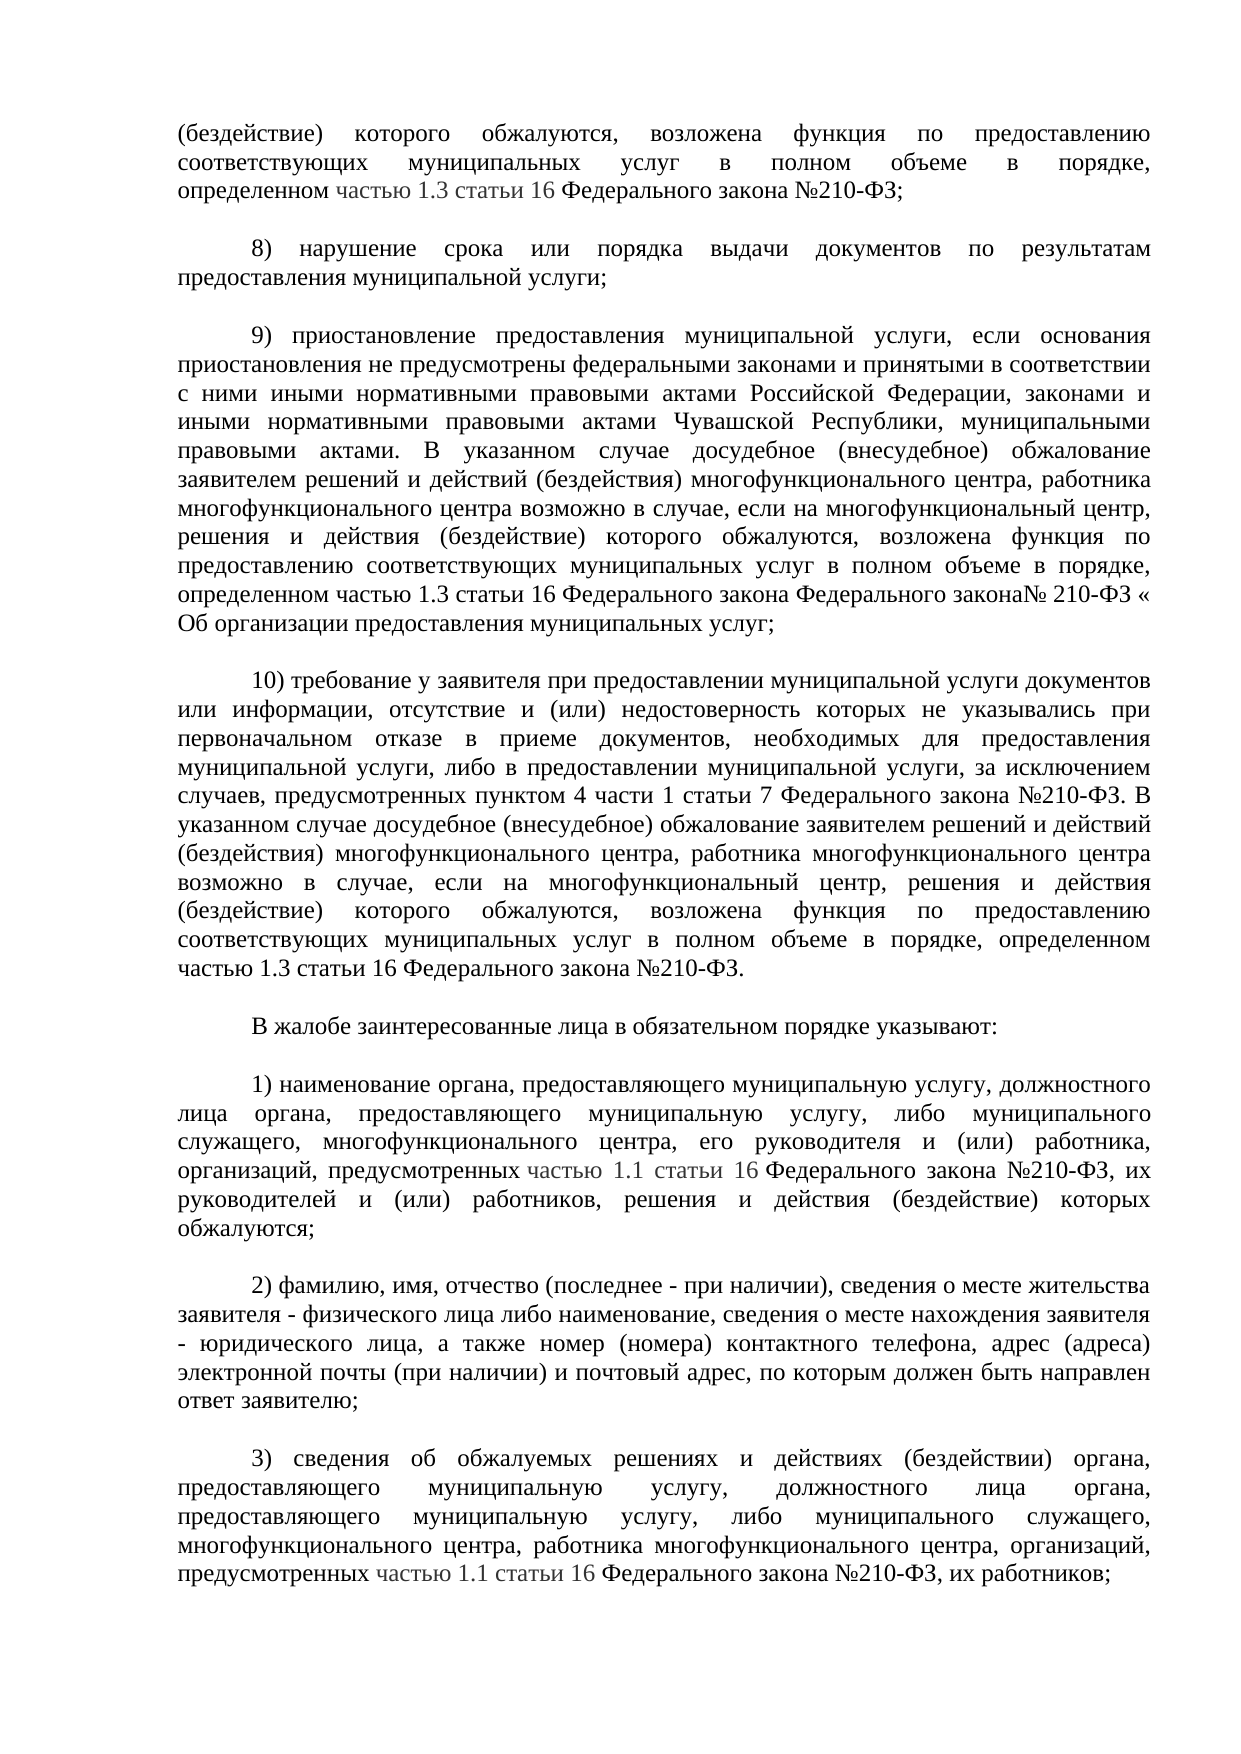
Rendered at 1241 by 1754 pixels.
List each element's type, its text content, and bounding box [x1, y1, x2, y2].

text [177, 118, 1152, 204]
text 9) приостановление предоставления муниципальной услуги, если основания приостановления не предусмотрены федеральными законами и принятыми в соответствии с ними иными нормативными правовыми актами Российской Федерации, законами и иными нормативными правовыми актами Чувашской Республики, муниципальными правовыми актами. В указанном случае досудебное (внесудебное) обжалование заявителем решений и действий (бездействия) многофункционального центра, работника многофункционального центра возможно в случае, если на многофункциональный центр, решения и действия (бездействие) которого обжалуются, возложена функция по предоставлению соответствующих муниципальных услуг в полном объеме в порядке, определенном частью 1.3 статьи 16 Федерального закона Федерального закона№ 210-ФЗ « Об организации предоставления муниципальных услуг; [177, 320, 1152, 636]
text 10) требование у заявителя при предоставлении муниципальной услуги документов или информации, отсутствие и (или) недостоверность которых не указывались при первоначальном отказе в приеме документов, необходимых для предоставления муниципальной услуги, либо в предоставлении муниципальной услуги, за исключением случаев, предусмотренных пунктом 4 части 1 статьи 7 Федерального закона №210-ФЗ. В указанном случае досудебное (внесудебное) обжалование заявителем решений и действий (бездействия) многофункционального центра, работника многофункционального центра возможно в случае, если на многофункциональный центр, решения и действия (бездействие) которого обжалуются, возложена функция по предоставлению соответствующих муниципальных услуг в полном объеме в порядке, определенном частью 1.3 статьи 16 Федерального закона №210-ФЗ. [177, 666, 1152, 982]
text 1) наименование органа, предоставляющего муниципальную услугу, должностного лица органа, предоставляющего муниципальную услугу, либо муниципального служащего, многофункционального центра, его руководителя и (или) работника, организаций, предусмотренных частью 1.1 статьи 16 Федерального закона №210-ФЗ, их руководителей и (или) работников, решения и действия (бездействие) которых обжалуются; [177, 1069, 1152, 1241]
text 8) нарушение срока или порядка выдачи документов по результатам предоставления муниципальной услуги; [177, 233, 1152, 291]
text 3) сведения об обжалуемых решениях и действиях (бездействии) органа, предоставляющего муниципальную услугу, должностного лица органа, предоставляющего муниципальную услугу, либо муниципального служащего, многофункционального центра, работника многофункционального центра, организаций, предусмотренных частью 1.1 статьи 16 Федерального закона №210-ФЗ, их работников; [177, 1443, 1152, 1587]
text В жалобе заинтересованные лица в обязательном порядке указывают: [177, 1011, 1152, 1040]
text 2) фамилию, имя, отчество (последнее - при наличии), сведения о месте жительства заявителя - физического лица либо наименование, сведения о месте нахождения заявителя - юридического лица, а также номер (номера) контактного телефона, адрес (адреса) электронной почты (при наличии) и почтовый адрес, по которым должен быть направлен ответ заявителю; [177, 1271, 1152, 1414]
